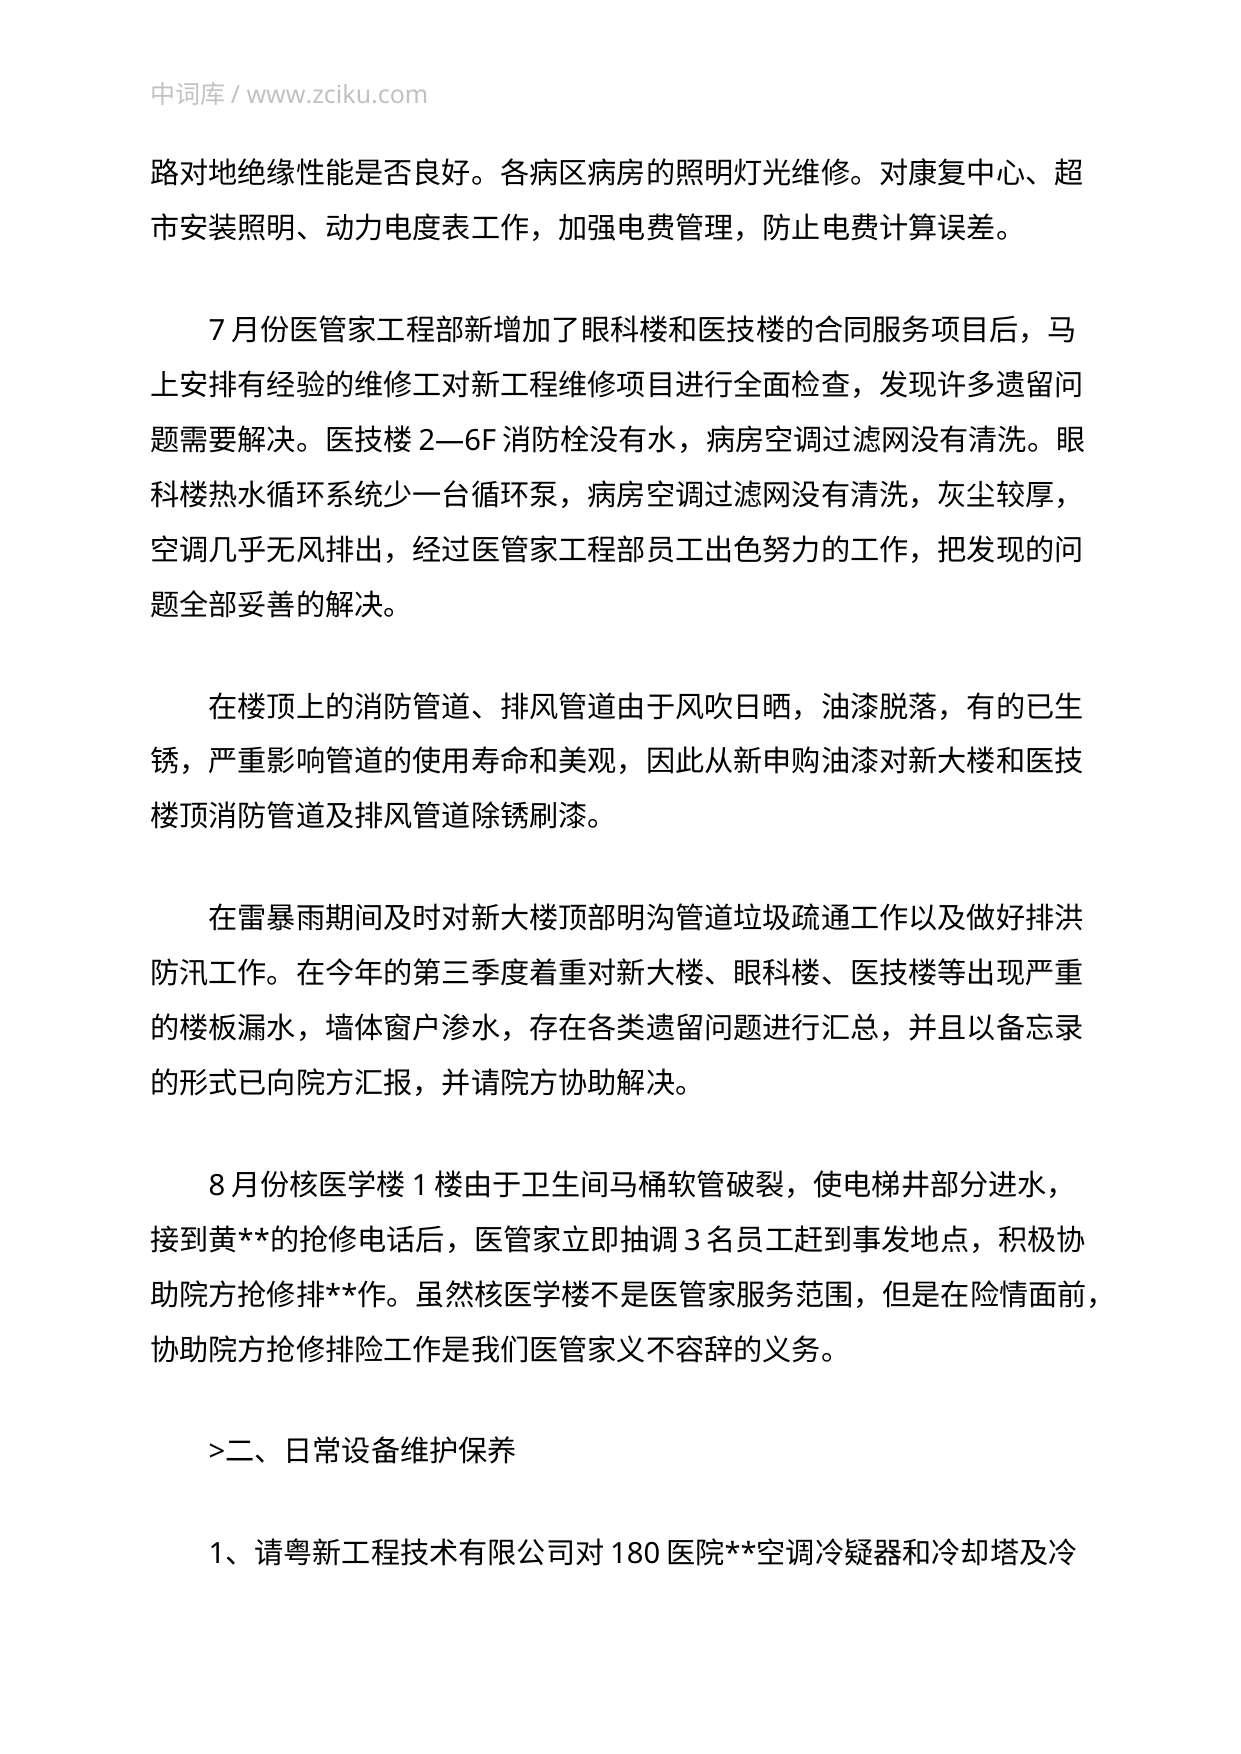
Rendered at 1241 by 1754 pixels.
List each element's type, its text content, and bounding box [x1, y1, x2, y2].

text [150, 1530, 1090, 1572]
text 7月份医管家工程部新增加了眼科楼和医技楼的合同服务项目后，马上安排有经验的维修工对新工程维修项目进行全面检查，发现许多遗留问题需要解决。医技楼2—6F消防栓没有水，病房空调过滤网没有清洗。眼科楼热水循环系统少一台循环泵，病房空调过滤网没有清洗，灰尘较厚，空调几乎无风排出，经过医管家工程部员工出色努力的工作，把发现的问题全部妥善的解决。 [150, 307, 1090, 624]
text >二、日常设备维护保养 [150, 1428, 1090, 1470]
text 在楼顶上的消防管道、排风管道由于风吹日晒，油漆脱落，有的已生锈，严重影响管道的使用寿命和美观，因此从新申购油漆对新大楼和医技楼顶消防管道及排风管道除锈刷漆。 [150, 683, 1090, 835]
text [150, 150, 1090, 247]
text 在雷暴雨期间及时对新大楼顶部明沟管道垃圾疏通工作以及做好排洪防汛工作。在今年的第三季度着重对新大楼、眼科楼、医技楼等出现严重的楼板漏水，墙体窗户渗水，存在各类遗留问题进行汇总，并且以备忘录的形式已向院方汇报，并请院方协助解决。 [150, 895, 1090, 1102]
text 8月份核医学楼1楼由于卫生间马桶软管破裂，使电梯井部分进水，接到黄**的抢修电话后，医管家立即抽调3名员工赶到事发地点，积极协助院方抢修排**作。虽然核医学楼不是医管家服务范围，但是在险情面前，协助院方抢修排险工作是我们医管家义不容辞的义务。 [150, 1161, 1090, 1368]
